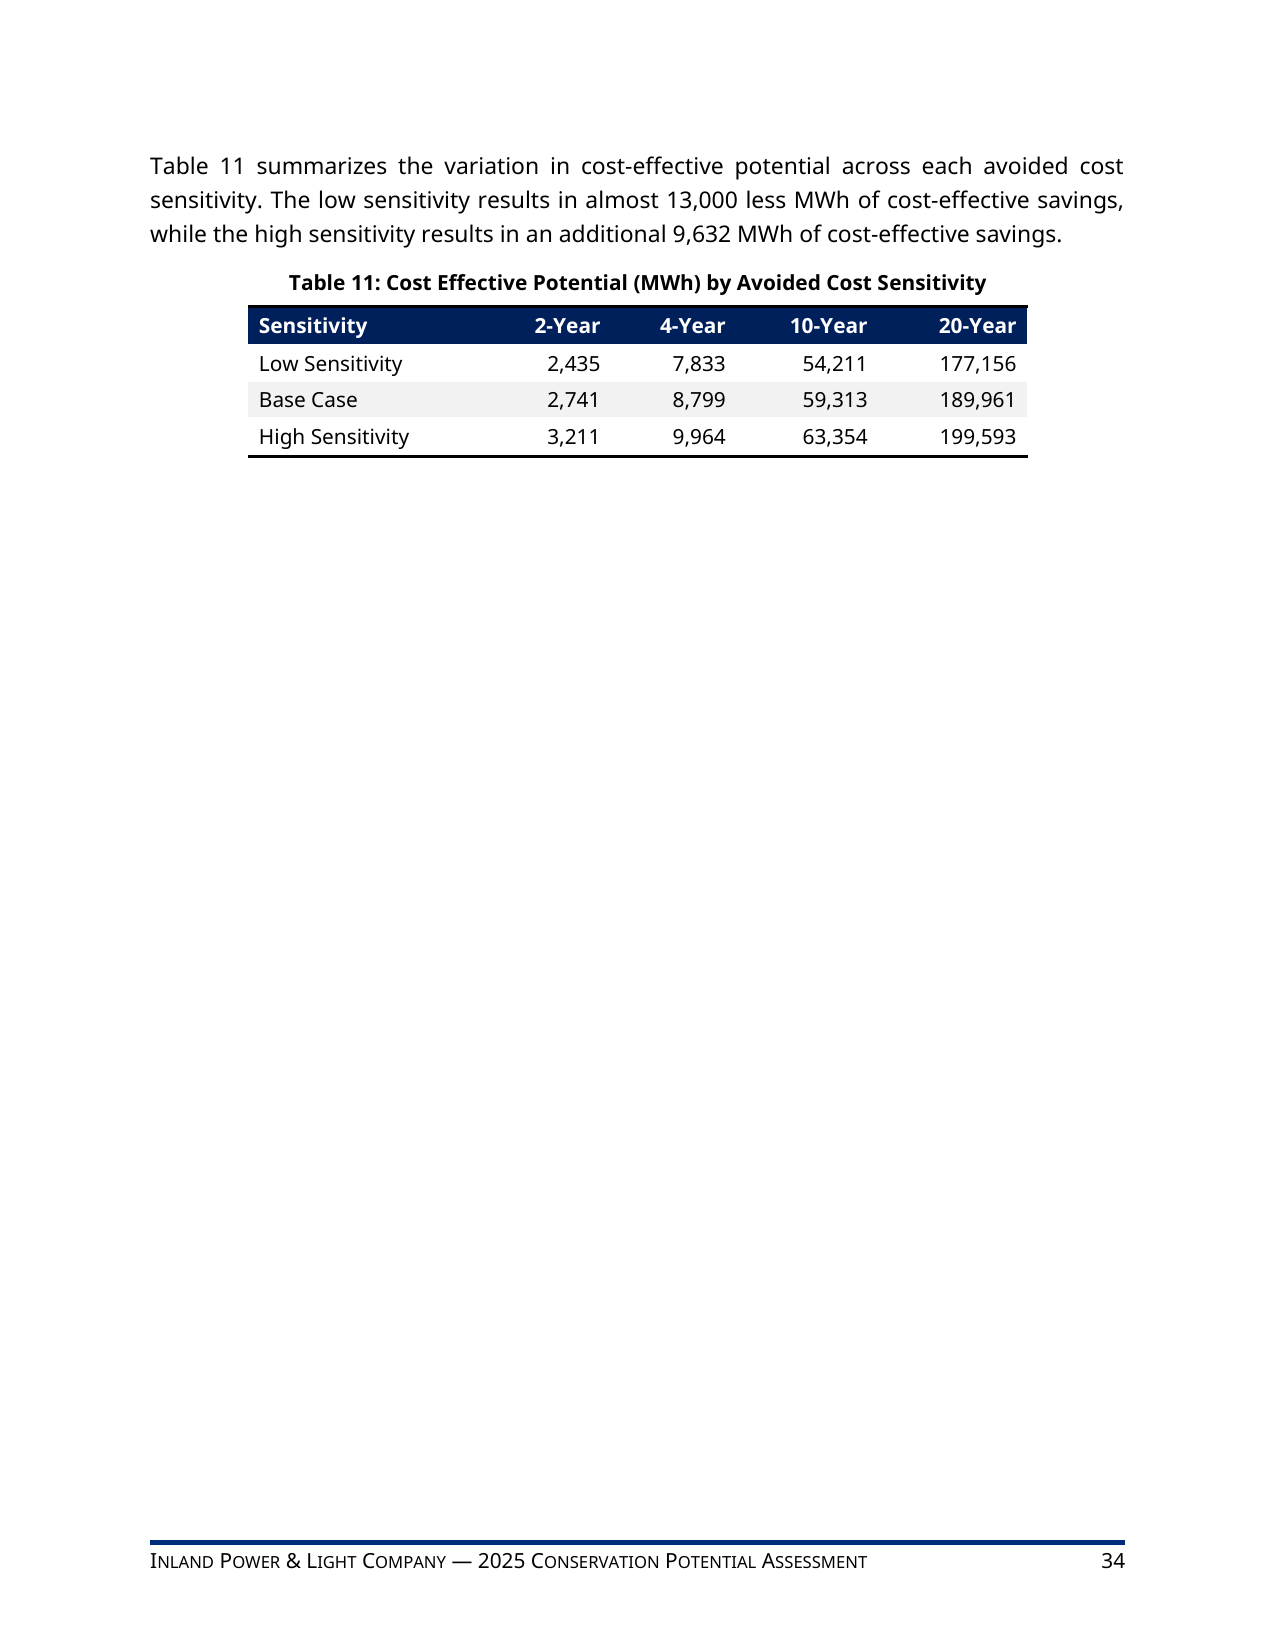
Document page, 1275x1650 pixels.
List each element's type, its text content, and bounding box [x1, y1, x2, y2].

table_cell 7,833 [611, 344, 737, 382]
table_cell 2,435 [486, 344, 611, 382]
table_cell 2,741 [486, 382, 611, 417]
table_header 10-Year [737, 308, 879, 344]
table_header 4-Year [611, 308, 737, 344]
table_cell 54,211 [737, 344, 879, 382]
text Table 11 summarizes the variation in cost-effective potential across each avoided cost sensitivity. The low sensitivity results in almost 13,000 less MWh of cost-effective savings, while the high sensitivity results in an additional 9,632 MWh of cost-effective savings. [150, 150, 1125, 249]
table_cell Low Sensitivity [248, 344, 486, 382]
text Table 11: Cost Effective Potential (MWh) by Avoided Cost Sensitivity [150, 268, 1125, 296]
table_cell 63,354 [737, 418, 879, 455]
table_cell 8,799 [611, 382, 737, 417]
table_header 20-Year [879, 308, 1027, 344]
table_cell 189,961 [879, 382, 1027, 417]
table_cell 3,211 [486, 418, 611, 455]
table_cell 59,313 [737, 382, 879, 417]
table_header Sensitivity [248, 308, 486, 344]
table_cell 199,593 [879, 418, 1027, 455]
table_cell 9,964 [611, 418, 737, 455]
table_cell High Sensitivity [248, 418, 486, 455]
table_header 2-Year [486, 308, 611, 344]
table_cell Base Case [248, 382, 486, 417]
table_cell 177,156 [879, 344, 1027, 382]
